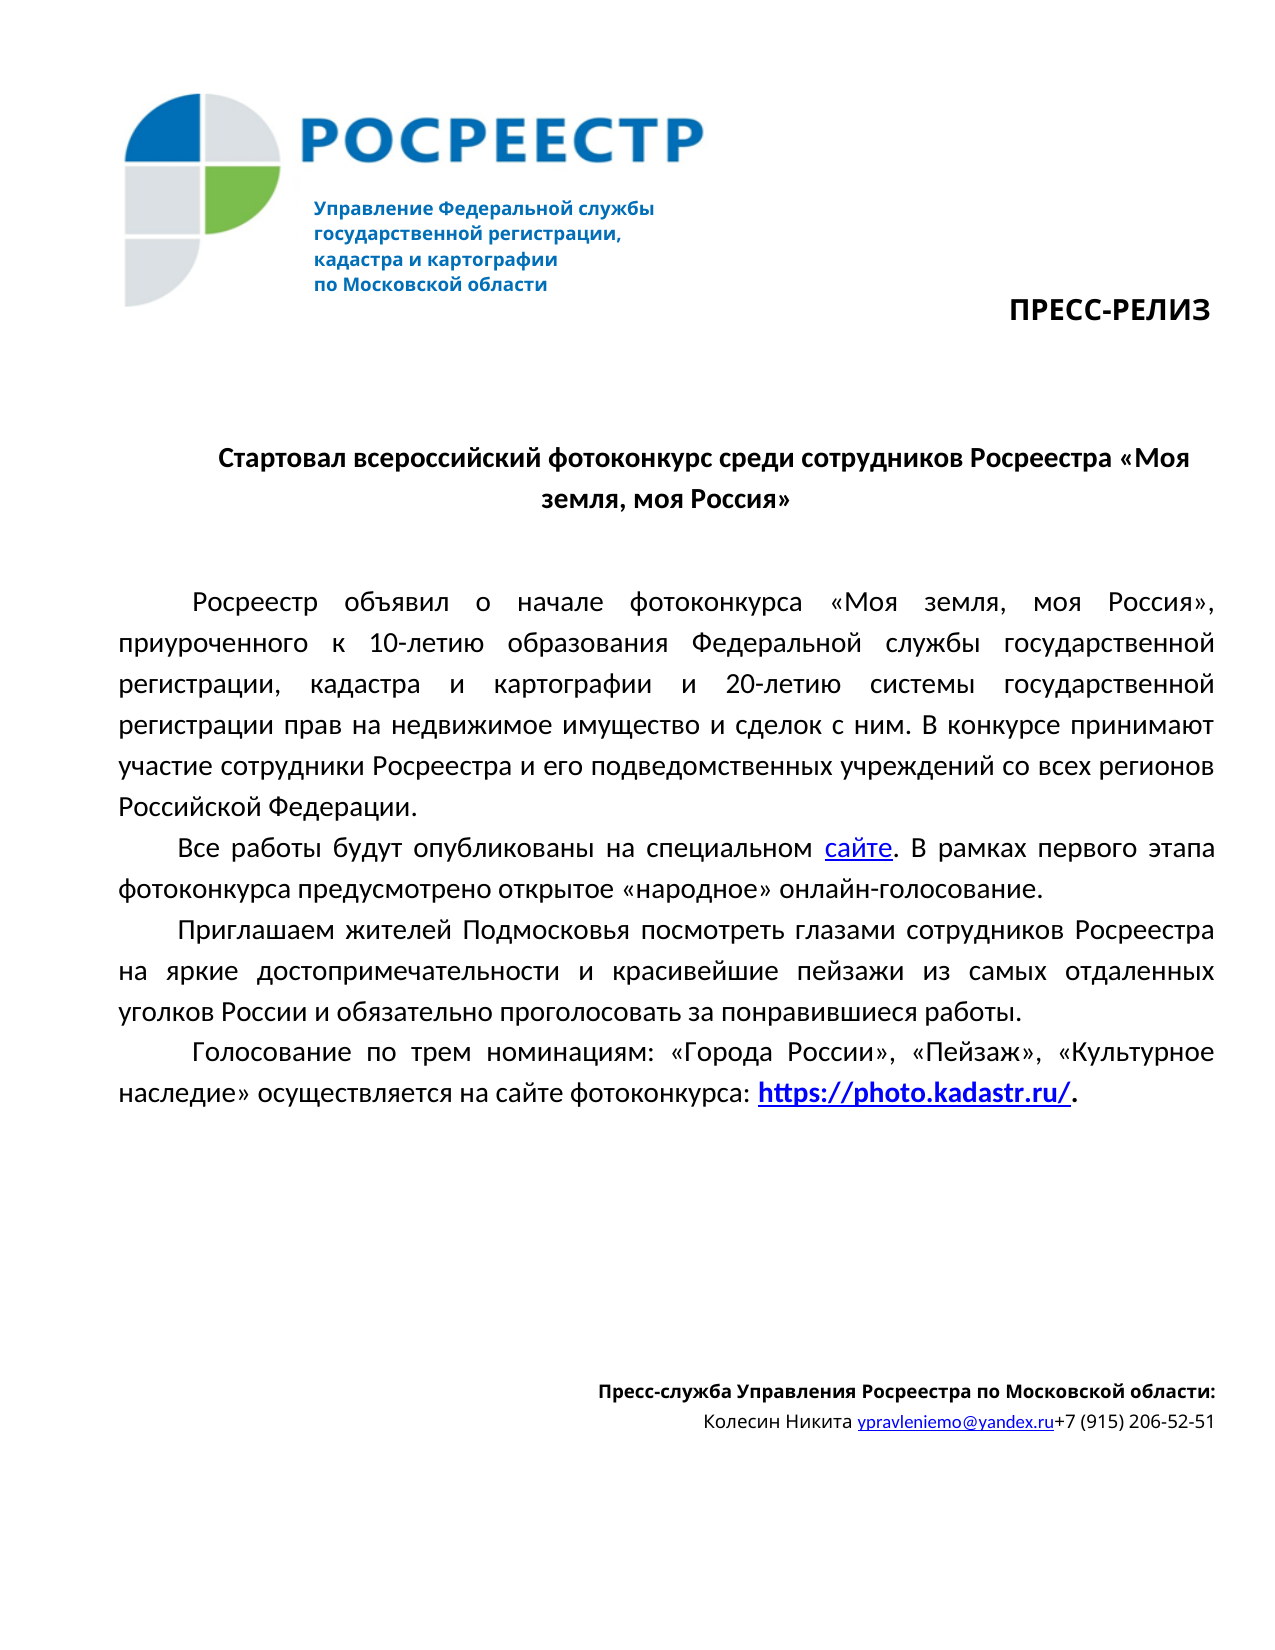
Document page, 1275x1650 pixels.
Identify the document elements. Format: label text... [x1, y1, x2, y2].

text Стартовал всероссийский фотоконкурс среди сотрудников Росреестра «Моя земля, моя Россия» [118, 439, 1216, 516]
picture [118, 88, 710, 321]
text Колесин Никита ypravleniemo@yandex.ru+7 (915) 206-52-51 [118, 1408, 1216, 1434]
text Голосование по трем номинациям: «Города России», «Пейзаж», «Культурное наследие» осуществляется на сайте фотоконкурса: https://photo.kadastr.ru/. [118, 1033, 1216, 1110]
text Приглашаем жителей Подмосковья посмотреть глазами сотрудников Росреестра на яркие достопримечательности и красивейшие пейзажи из самых отдаленных уголков России и обязательно проголосовать за понравившиеся работы. [118, 911, 1216, 1028]
text Все работы будут опубликованы на специальном сайте. В рамках первого этапа фотоконкурса предусмотрено открытое «народное» онлайн-голосование. [118, 829, 1216, 905]
text Росреестр объявил о начале фотоконкурса «Моя земля, моя Россия», приуроченного к 10-летию образования Федеральной службы государственной регистрации, кадастра и картографии и 20-летию системы государственной регистрации прав на недвижимое имущество и сделок с ним. В конкурсе принимают участие сотрудники Росреестра и его подведомственных учреждений со всех регионов Российской Федерации. [118, 583, 1216, 823]
text Пресс-служба Управления Росреестра по Московской области: [118, 1379, 1216, 1404]
